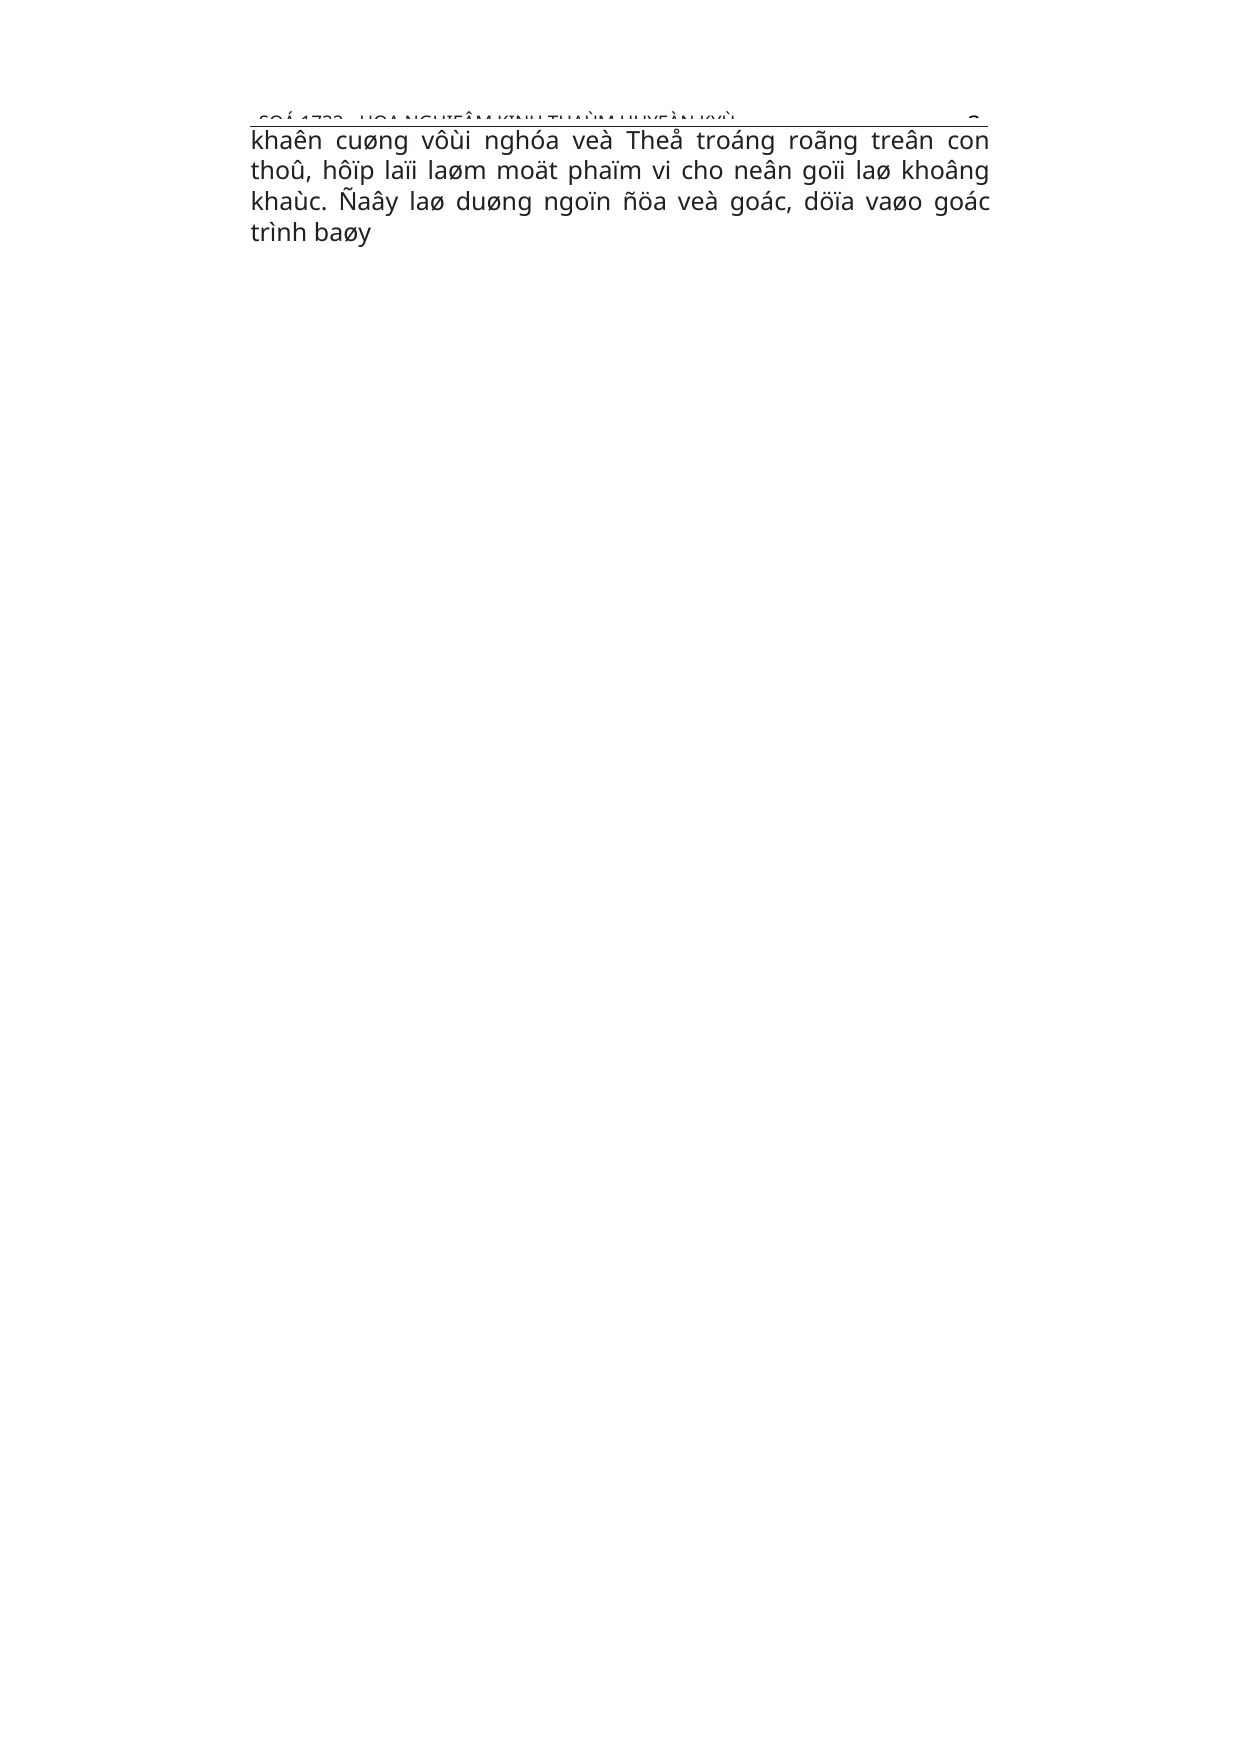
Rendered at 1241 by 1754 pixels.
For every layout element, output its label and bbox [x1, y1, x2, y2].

list [250, 125, 990, 249]
